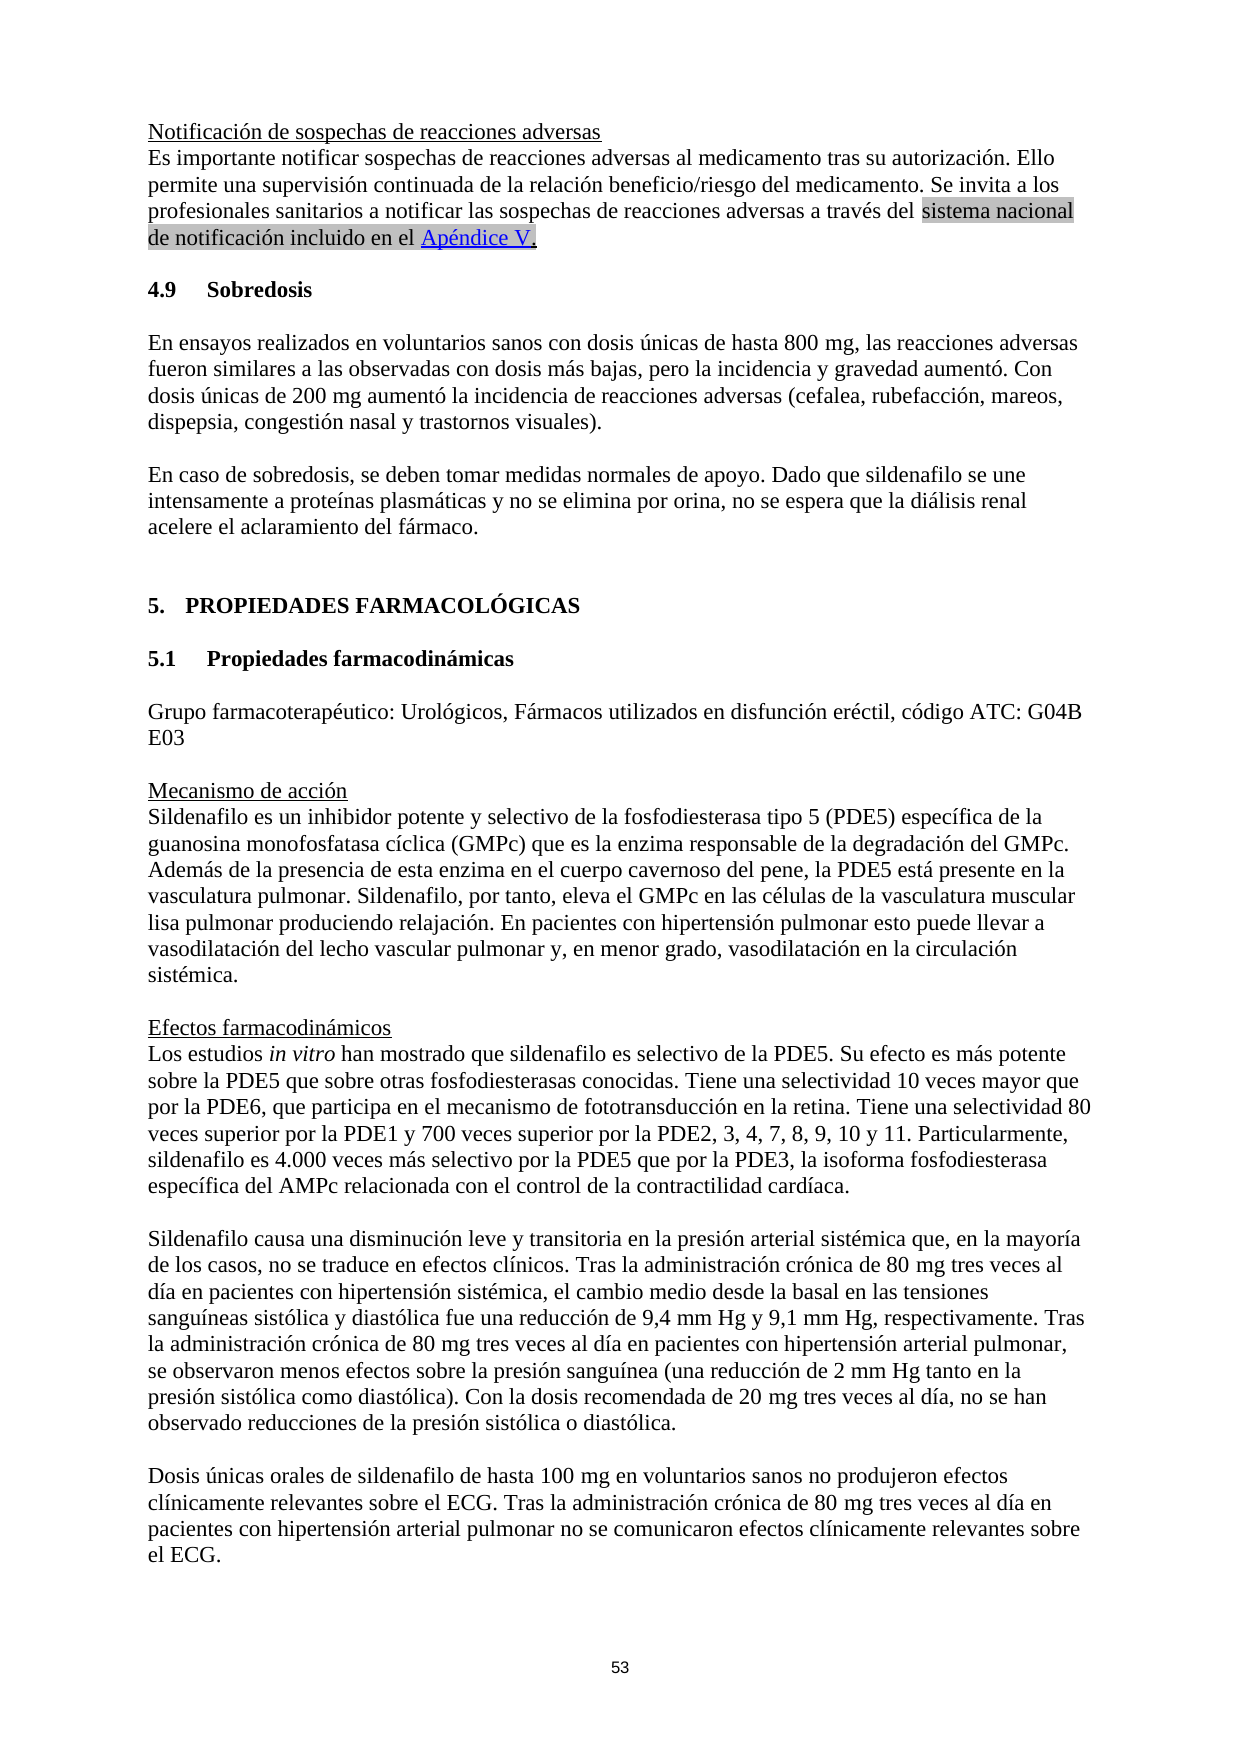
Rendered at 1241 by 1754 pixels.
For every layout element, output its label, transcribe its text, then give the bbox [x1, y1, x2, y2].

text Grupo farmacoterapéutico: Urológicos, Fármacos utilizados en disfunción eréctil, código ATC: G04B E03 [148, 698, 1093, 751]
text Sildenafilo causa una disminución leve y transitoria en la presión arterial sistémica que, en la mayoría de los casos, no se traduce en efectos clínicos. Tras la administración crónica de 80 mg tres veces al día en pacientes con hipertensión sistémica, el cambio medio desde la basal en las tensiones sanguíneas sistólica y diastólica fue una reducción de Hg y Hg, respectivamente. Tras la administración crónica de 80 mg tres veces al día en pacientes con hipertensión arterial pulmonar, se observaron menos efectos sobre la presión sanguínea (una reducción de Hg tanto en la presión sistólica como diastólica). Con la dosis recomendada de 20 mg tres veces al día, no se han observado reducciones de la presión sistólica o diastólica. [148, 1225, 1093, 1436]
text Mecanismo de acción [148, 777, 1093, 803]
text Efectos farmacodinámicos [148, 1014, 1093, 1041]
list PROPIEDADES FARMACOLÓGICAS [148, 592, 1093, 619]
text Notificación de sospechas de reacciones adversas [148, 118, 1093, 144]
text En ensayos realizados en voluntarios sanos con dosis únicas de hasta 800 mg, las reacciones adversas fueron similares a las observadas con dosis más bajas, pero la incidencia y gravedad aumentó. Con dosis únicas de 200 mg aumentó la incidencia de reacciones adversas (cefalea, rubefacción, mareos, dispepsia, congestión nasal y trastornos visuales). [148, 329, 1093, 434]
text Es importante notificar sospechas de reacciones adversas al medicamento tras su autorización. Ello permite una supervisión continuada de la relación beneficio/riesgo del medicamento. Se invita a los profesionales sanitarios a notificar las sospechas de reacciones adversas a través del sistema nacional de notificación incluido en el Apéndice V. [148, 144, 1093, 250]
text En caso de sobredosis, se deben tomar medidas normales de apoyo. Dado que sildenafilo se une intensamente a proteínas plasmáticas y no se elimina por orina, no se espera que la diálisis renal acelere el aclaramiento del fármaco. [148, 461, 1093, 540]
text Dosis únicas orales de sildenafilo de hasta 100 mg en voluntarios sanos no produjeron efectos clínicamente relevantes sobre el ECG. Tras la administración crónica de 80 mg tres veces al día en pacientes con hipertensión arterial pulmonar no se comunicaron efectos clínicamente relevantes sobre el ECG. [148, 1462, 1093, 1568]
text Sildenafilo es un inhibidor potente y selectivo de la fosfodiesterasa tipo 5 (PDE5) específica de la guanosina monofosfatasa cíclica (GMPc) que es la enzima responsable de la degradación del GMPc. Además de la presencia de esta enzima en el cuerpo cavernoso del pene, la PDE5 está presente en la vasculatura pulmonar. Sildenafilo, por tanto, eleva el GMPc en las células de la vasculatura muscular lisa pulmonar produciendo relajación. En pacientes con hipertensión pulmonar esto puede llevar a vasodilatación del lecho vascular pulmonar y, en menor grado, vasodilatación en la circulación sistémica. [148, 803, 1093, 988]
text Los estudios in vitro han mostrado que sildenafilo es selectivo de la PDE5. Su efecto es más potente sobre la PDE5 que sobre otras fosfodiesterasas conocidas. Tiene una selectividad 10 veces mayor que por la PDE6, que participa en el mecanismo de fototransducción en la retina. Tiene una selectividad 80 veces superior por la PDE1 y 700 veces superior por la PDE2, 3, 4, 7, 8, 9, 10 y 11. Particularmente, sildenafilo es 4.000 veces más selectivo por la PDE5 que por la PDE3, la isoforma fosfodiesterasa específica del AMPc relacionada con el control de la contractilidad cardíaca. [148, 1041, 1093, 1199]
text 4.9 Sobredosis [148, 276, 1093, 303]
text 5.1 Propiedades farmacodinámicas [148, 645, 1093, 672]
